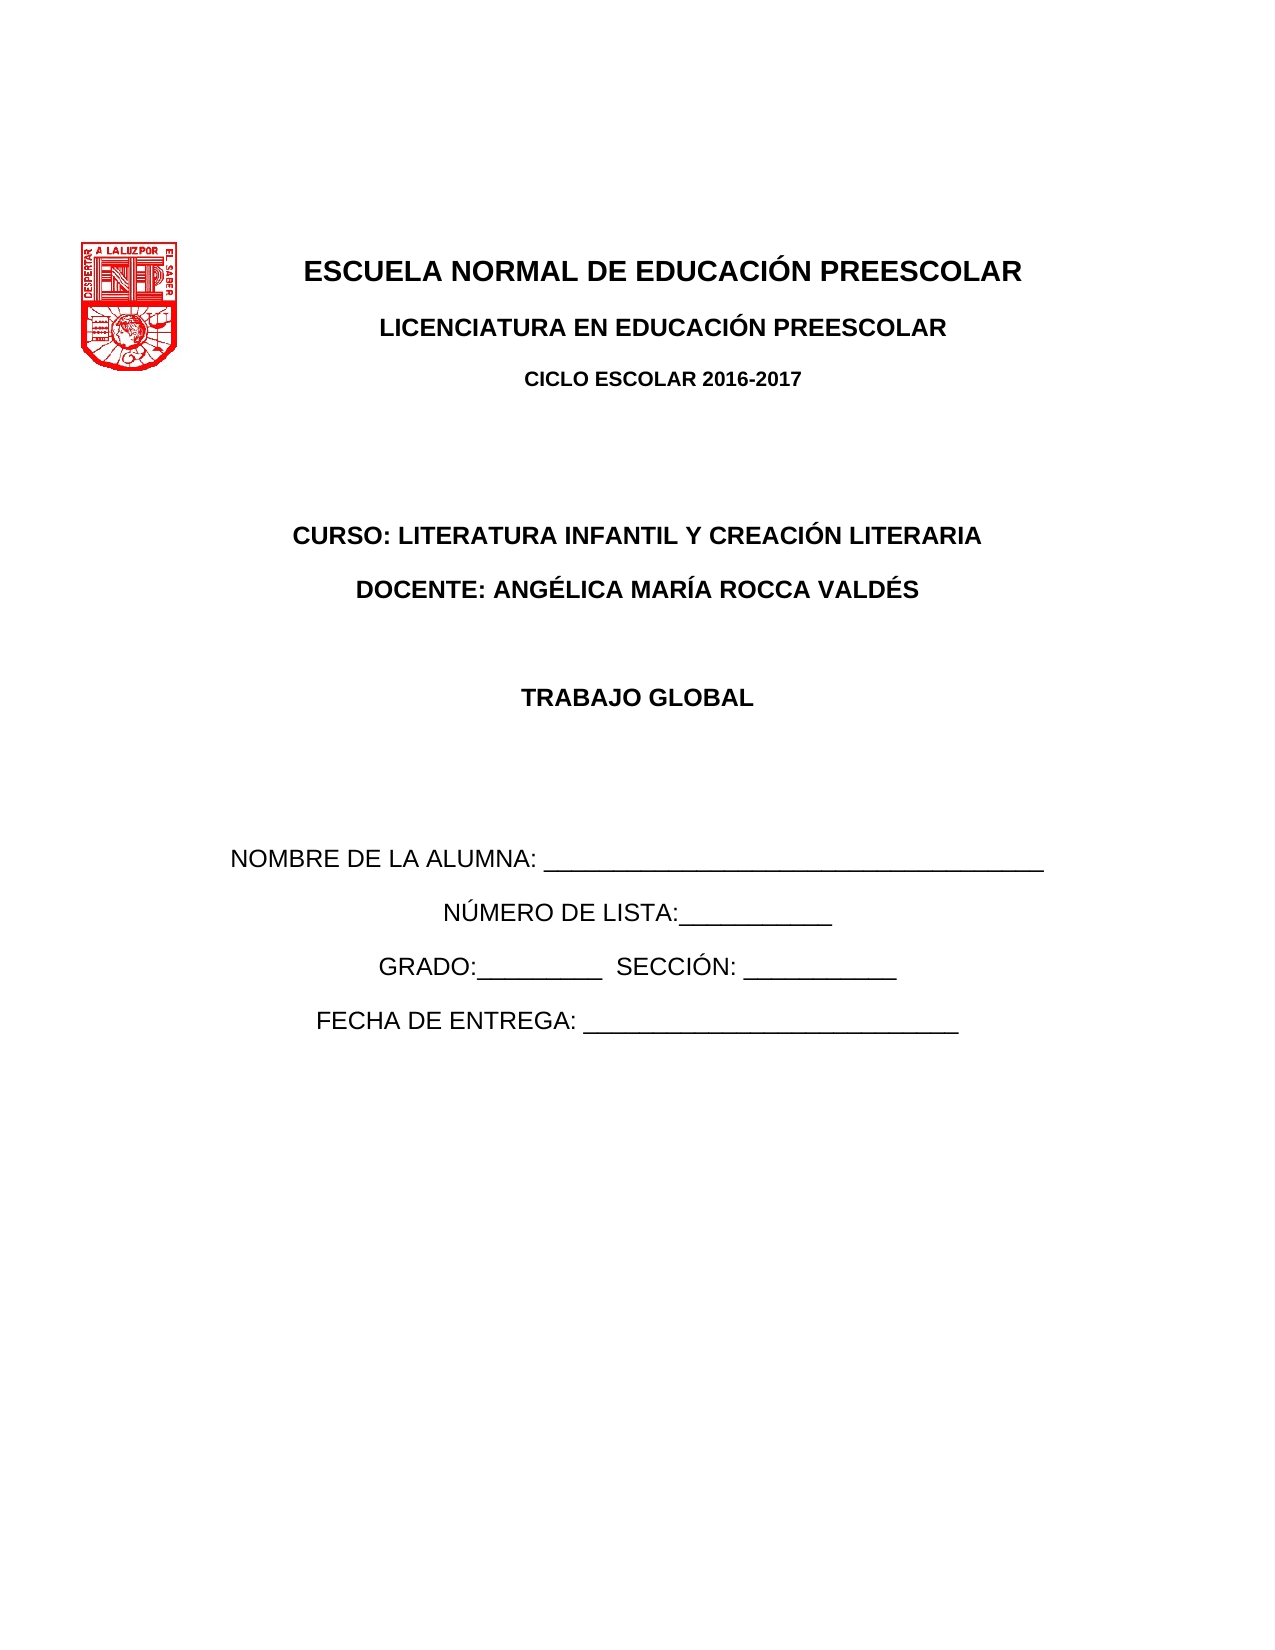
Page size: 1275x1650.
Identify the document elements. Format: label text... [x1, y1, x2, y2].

text CICLO ESCOLAR 2016-2017 [177, 367, 1098, 391]
text GRADO:_________ SECCIÓN: ___________ [177, 952, 1098, 981]
text CURSO: LITERATURA INFANTIL Y CREACIÓN LITERARIA [177, 521, 1098, 550]
text FECHA DE ENTREGA: ___________________________ [177, 1006, 1098, 1035]
text NÚMERO DE LISTA:___________ [177, 898, 1098, 927]
text TRABAJO GLOBAL [177, 683, 1098, 712]
text LICENCIATURA EN EDUCACIÓN PREESCOLAR [210, 313, 1098, 342]
text DOCENTE: ANGÉLICA MARÍA ROCCA VALDÉS [177, 575, 1098, 604]
text NOMBRE DE LA ALUMNA: ____________________________________ [177, 844, 1098, 873]
text ESCUELA NORMAL DE EDUCACIÓN PREESCOLAR [210, 254, 1098, 287]
